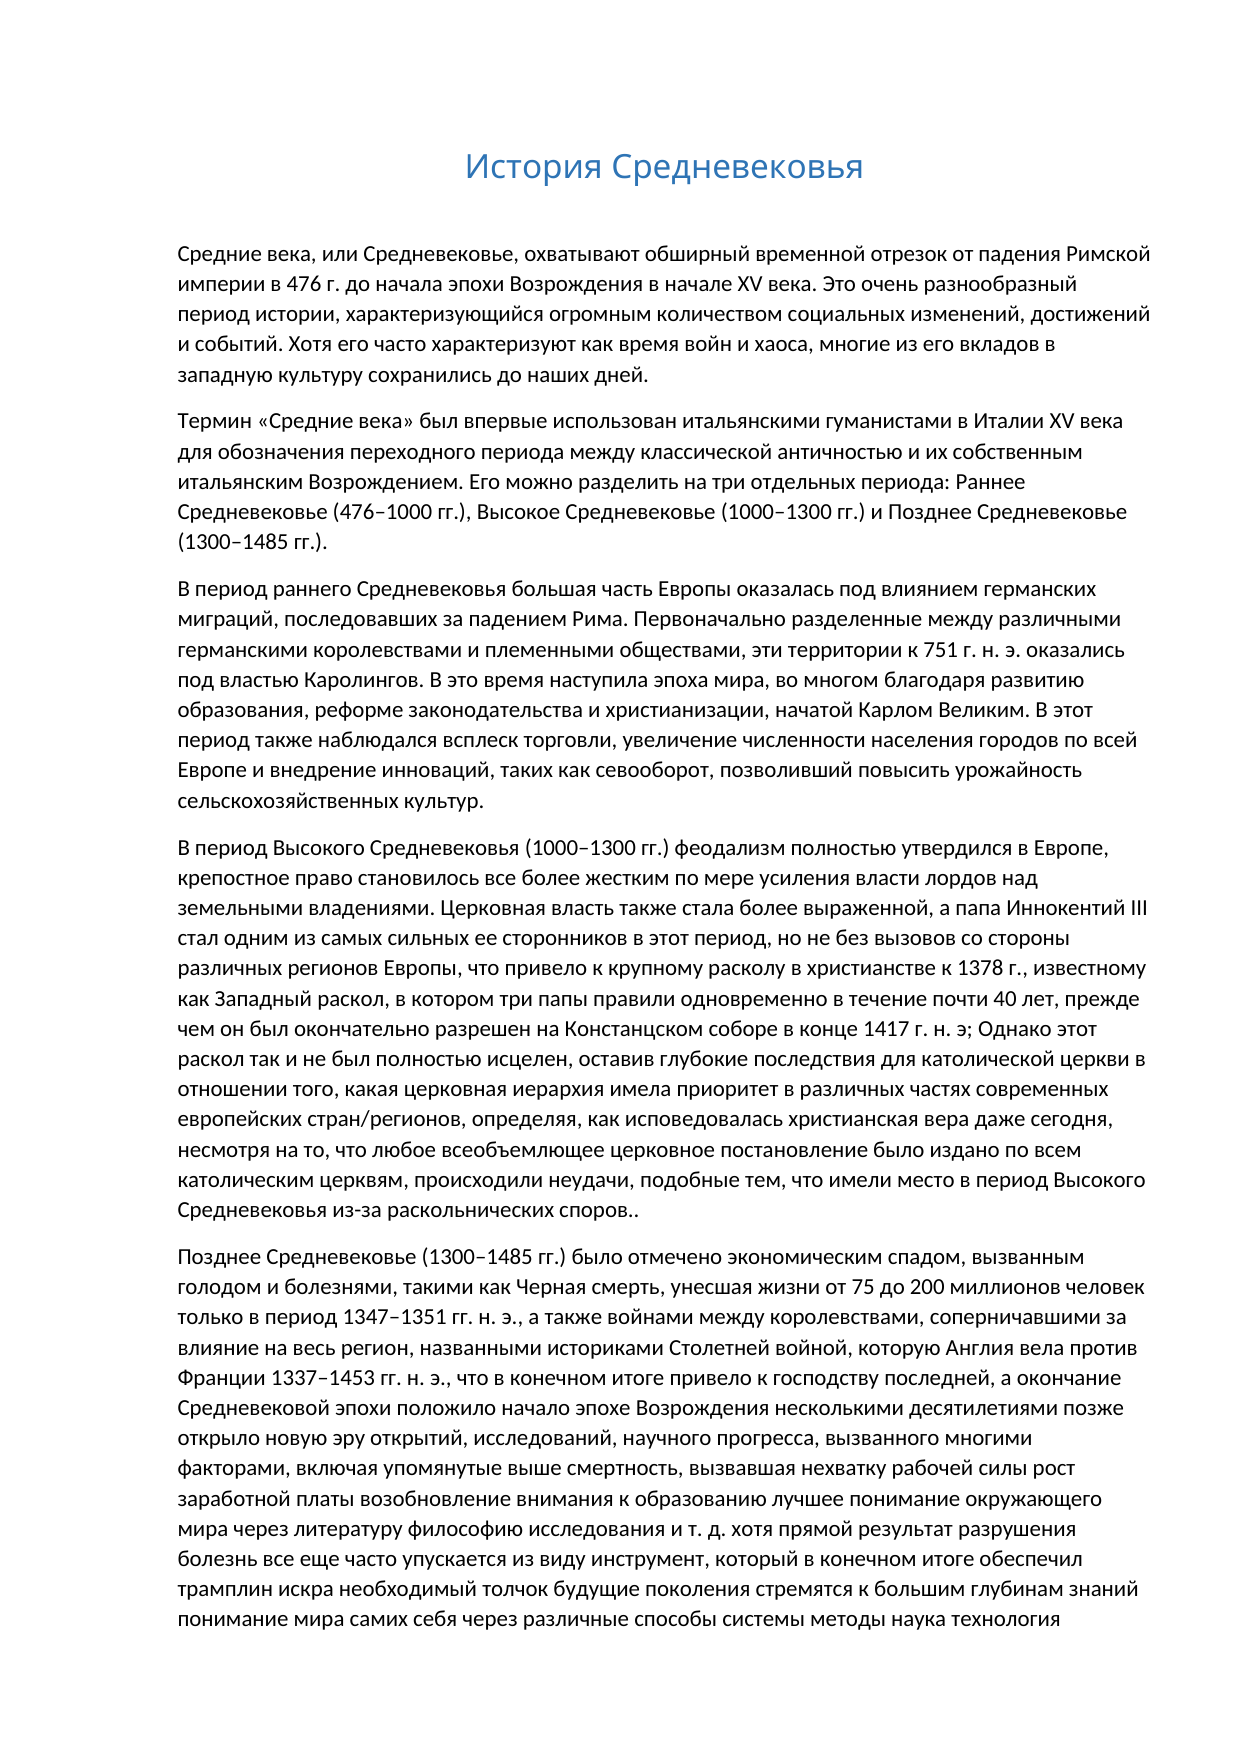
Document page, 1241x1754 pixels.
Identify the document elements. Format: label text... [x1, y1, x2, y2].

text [177, 1242, 1152, 1633]
text В период Высокого Средневековья (1000–1300 гг.) феодализм полностью утвердился в Европе, крепостное право становилось все более жестким по мере усиления власти лордов над земельными владениями. Церковная власть также стала более выраженной, а папа Иннокентий III стал одним из самых сильных ее сторонников в этот период, но не без вызовов со стороны различных регионов Европы, что привело к крупному расколу в христианстве к 1378 г., известному как Западный раскол, в котором три папы правили одновременно в течение почти 40 лет, прежде чем он был окончательно разрешен на Констанцском соборе в конце 1417 г. н. э; Однако этот раскол так и не был полностью исцелен, оставив глубокие последствия для католической церкви в отношении того, какая церковная иерархия имела приоритет в различных частях современных европейских стран/регионов, определяя, как исповедовалась христианская вера даже сегодня, несмотря на то, что любое всеобъемлющее церковное постановление было издано по всем католическим церквям, происходили неудачи, подобные тем, что имели место в период Высокого Средневековья из-за раскольнических споров.. [177, 833, 1152, 1223]
text В период раннего Средневековья большая часть Европы оказалась под влиянием германских миграций, последовавших за падением Рима. Первоначально разделенные между различными германскими королевствами и племенными обществами, эти территории к 751 г. н. э. оказались под властью Каролингов. В это время наступила эпоха мира, во многом благодаря развитию образования, реформе законодательства и христианизации, начатой Карлом Великим. В этот период также наблюдался всплеск торговли, увеличение численности населения городов по всей Европе и внедрение инноваций, таких как севооборот, позволивший повысить урожайность сельскохозяйственных культур. [177, 574, 1152, 814]
text Термин «Средние века» был впервые использован итальянскими гуманистами в Италии XV века для обозначения переходного периода между классической античностью и их собственным итальянским Возрождением. Его можно разделить на три отдельных периода: Раннее Средневековье (476–1000 гг.), Высокое Средневековье (1000–1300 гг.) и Позднее Средневековье (1300–1485 гг.). [177, 407, 1152, 556]
text Средние века, или Средневековье, охватывают обширный временной отрезок от падения Римской империи в 476 г. до начала эпохи Возрождения в начале XV века. Это очень разнообразный период истории, характеризующийся огромным количеством социальных изменений, достижений и событий. Хотя его часто характеризуют как время войн и хаоса, многие из его вкладов в западную культуру сохранились до наших дней. [177, 239, 1152, 388]
subtitle История Средневековья [177, 143, 1152, 188]
